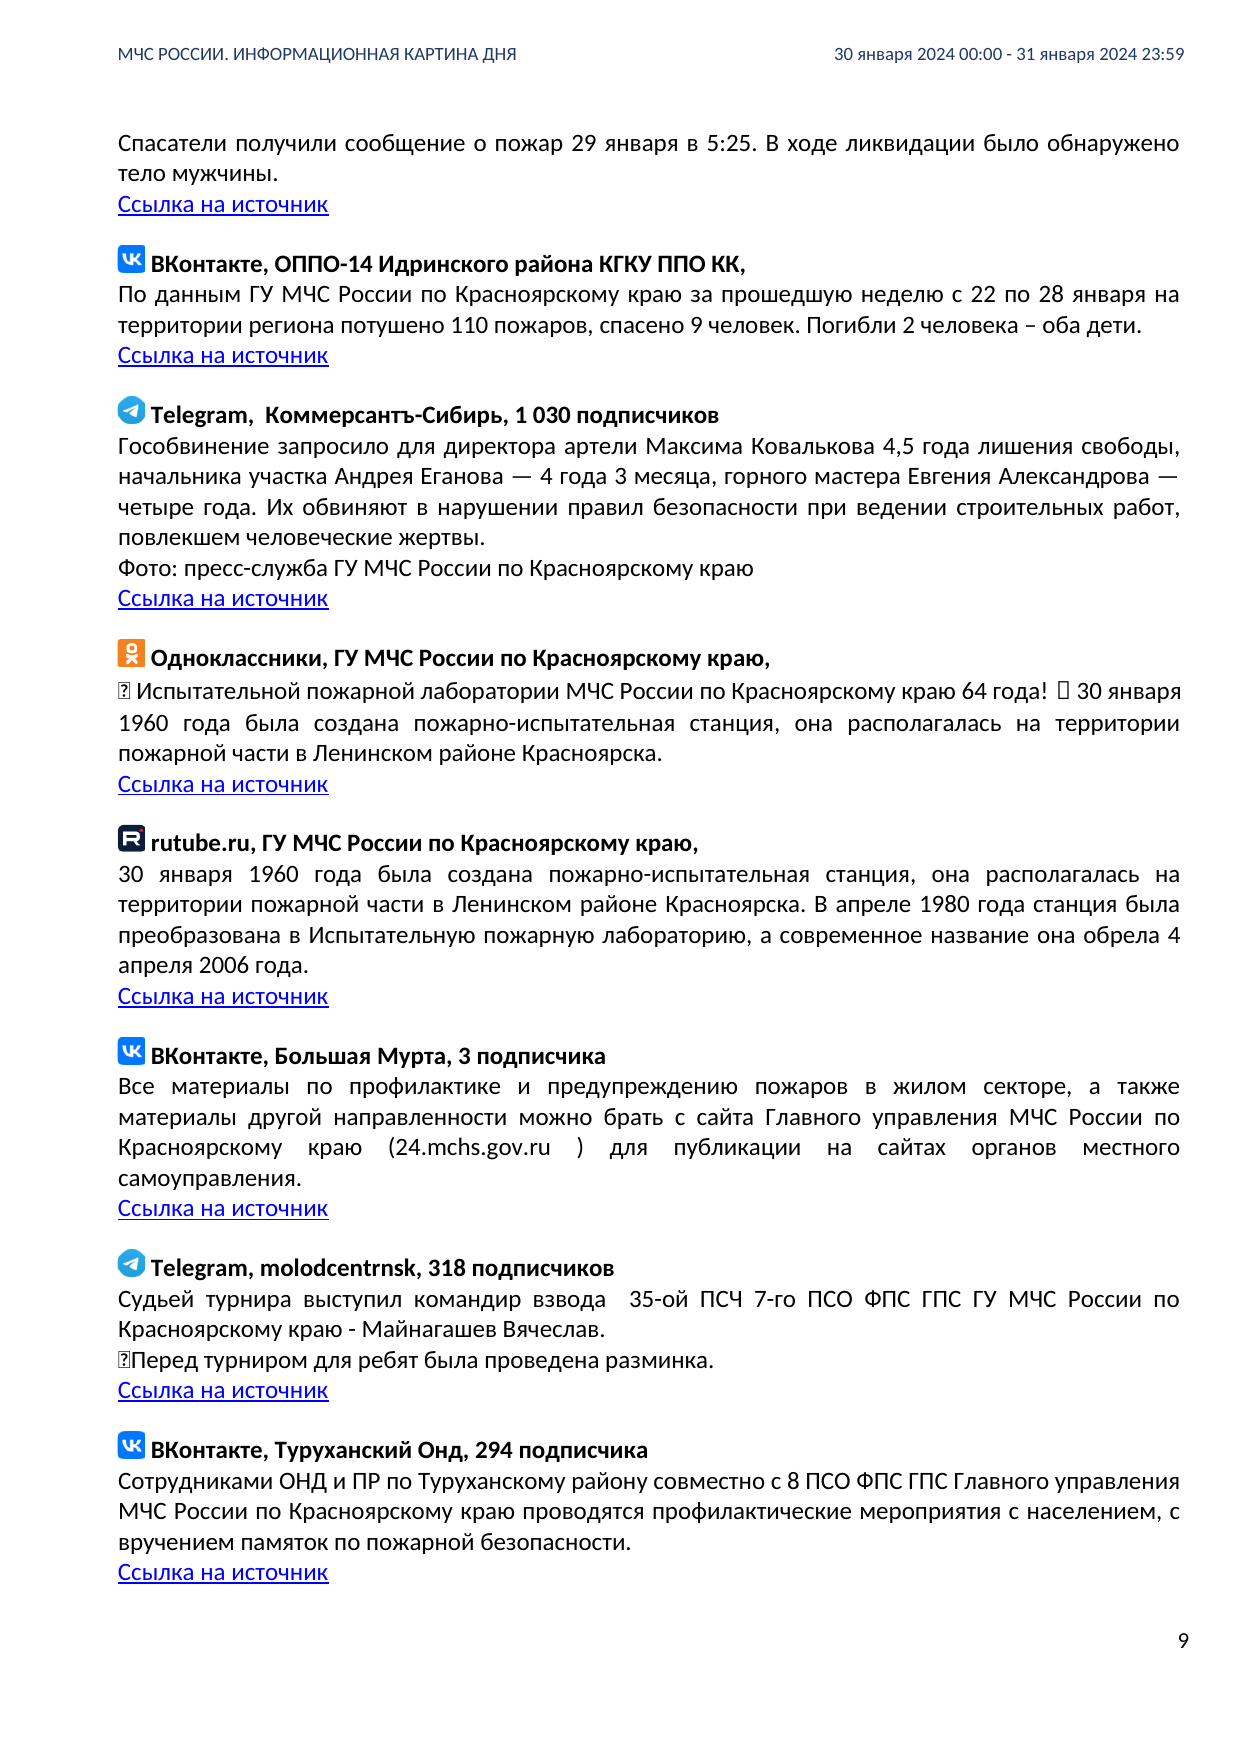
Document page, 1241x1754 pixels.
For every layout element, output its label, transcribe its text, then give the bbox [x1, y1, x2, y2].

text 30 января 1960 года была создана пожарно-испытательная станция, она располагалась на территории пожарной части в Ленинском районе Красноярска. В апреле 1980 года станция была преобразована в Испытательную пожарную лабораторию, а современное название она обрела 4 апреля 2006 года. [118, 858, 1182, 980]
text Ссылка на источник [118, 980, 1182, 1011]
picture [117, 1431, 145, 1459]
picture [117, 1249, 145, 1277]
text ВКонтакте, Большая Мурта, 3 подписчика [118, 1037, 1182, 1071]
text Судьей турнира выступил командир взвода 35-ой ПСЧ 7-го ПСО ФПС ГПС ГУ МЧС России по Красноярскому краю - Майнагашев Вячеслав. [118, 1283, 1182, 1344]
text Ссылка на источник [118, 1556, 1182, 1587]
picture [117, 639, 145, 667]
text 🎉 Испытательной пожарной лаборатории МЧС России по Красноярскому краю 64 года! ✅ 30 января 1960 года была создана пожарно-испытательная станция, она располагалась на территории пожарной части в Ленинском районе Красноярска. [118, 673, 1182, 768]
picture [117, 245, 145, 273]
picture [117, 824, 145, 852]
text Ссылка на источник [118, 1193, 1182, 1223]
picture [117, 1037, 145, 1065]
text Telegram, molodcentrnsk, 318 подписчиков [118, 1249, 1182, 1283]
picture [117, 396, 145, 424]
text Ссылка на источник [118, 768, 1182, 798]
text По данным ГУ МЧС России по Красноярскому краю за прошедшую неделю с 22 по 28 января на территории региона потушено 110 пожаров, спасено 9 человек. Погибли 2 человека – оба дети. [118, 278, 1182, 339]
text Telegram, Коммерсантъ-Сибирь, 1 030 подписчиков [118, 396, 1182, 430]
text Одноклассники, ГУ МЧС России по Красноярскому краю, [118, 639, 1182, 673]
text Спасатели получили сообщение о пожар 29 января в 5:25. В ходе ликвидации было обнаружено тело мужчины. [118, 127, 1182, 188]
text 🏓Перед турниром для ребят была проведена разминка. [118, 1344, 1182, 1374]
text Ссылка на источник [118, 339, 1182, 370]
text ВКонтакте, Туруханский Онд, 294 подписчика [118, 1431, 1182, 1465]
text Ссылка на источник [118, 582, 1182, 613]
text rutube.ru, ГУ МЧС России по Красноярскому краю, [118, 824, 1182, 858]
text Сотрудниками ОНД и ПР по Туруханскому району совместно с 8 ПСО ФПС ГПС Главного управления МЧС России по Красноярскому краю проводятся профилактические мероприятия с населением, с вручением памяток по пожарной безопасности. [118, 1465, 1182, 1556]
text ВКонтакте, ОППО-14 Идринского района КГКУ ППО КК, [118, 245, 1182, 278]
text Гособвинение запросило для директора артели Максима Ковалькова 4,5 года лишения свободы, начальника участка Андрея Еганова — 4 года 3 месяца, горного мастера Евгения Александрова — четыре года. Их обвиняют в нарушении правил безопасности при ведении строительных работ, повлекшем человеческие жертвы. [118, 430, 1182, 552]
text Ссылка на источник [118, 188, 1182, 219]
text Ссылка на источник [118, 1374, 1182, 1405]
text Все материалы по профилактике и предупреждению пожаров в жилом секторе, а также материалы другой направленности можно брать с сайта Главного управления МЧС России по Красноярскому краю (24.mchs.gov.ru ) для публикации на сайтах органов местного самоуправления. [118, 1071, 1182, 1193]
text Фото: пресс-служба ГУ МЧС России по Красноярскому краю [118, 552, 1182, 582]
